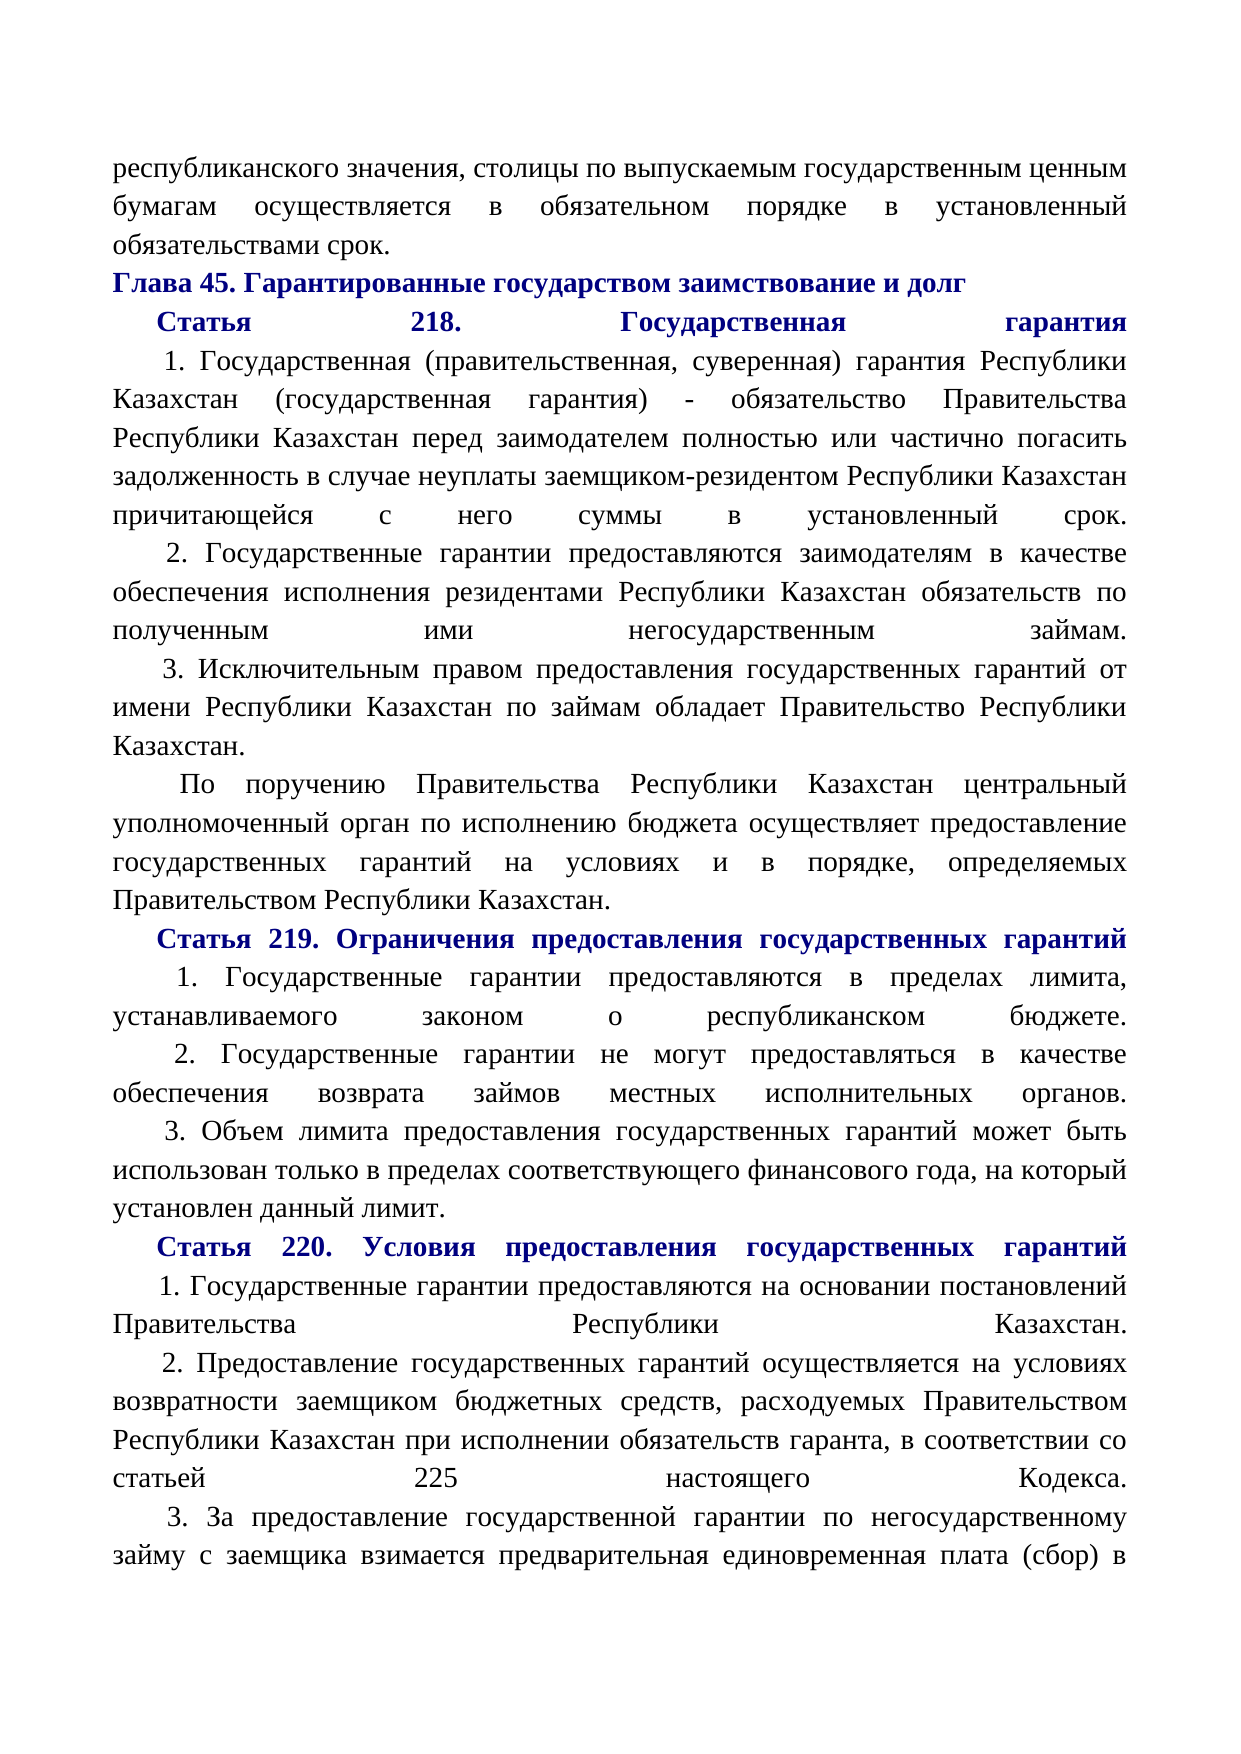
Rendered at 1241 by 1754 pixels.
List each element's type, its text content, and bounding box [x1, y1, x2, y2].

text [112, 1229, 1128, 1571]
text Глава 45. Гарантированные государством заимствование и долг [112, 266, 1128, 299]
text Статья 219. Ограничения предоставления государственных гарантий 1. Государственные гарантии предоставляются в пределах лимита, устанавливаемого законом о республиканском бюджете. 2. Государственные гарантии не могут предоставляться в качестве обеспечения возврата займов местных исполнительных органов. 3. Объем лимита предоставления государственных гарантий может быть использован только в пределах соответствующего финансового года, на который установлен данный лимит. [112, 921, 1128, 1224]
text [112, 150, 1128, 261]
text Статья 218. Государственная гарантия 1. Государственная (правительственная, суверенная) гарантия Республики Казахстан (государственная гарантия) - обязательство Правительства Республики Казахстан перед заимодателем полностью или частично погасить задолженность в случае неуплаты заемщиком-резидентом Республики Казахстан причитающейся с него суммы в установленный срок. 2. Государственные гарантии предоставляются заимодателям в качестве обеспечения исполнения резидентами Республики Казахстан обязательств по полученным ими негосударственным займам. 3. Исключительным правом предоставления государственных гарантий от имени Республики Казахстан по займам обладает Правительство Республики Казахстан. По поручению Правительства Республики Казахстан центральный уполномоченный орган по исполнению бюджета осуществляет предоставление государственных гарантий на условиях и в порядке, определяемых Правительством Республики Казахстан. [112, 304, 1128, 916]
